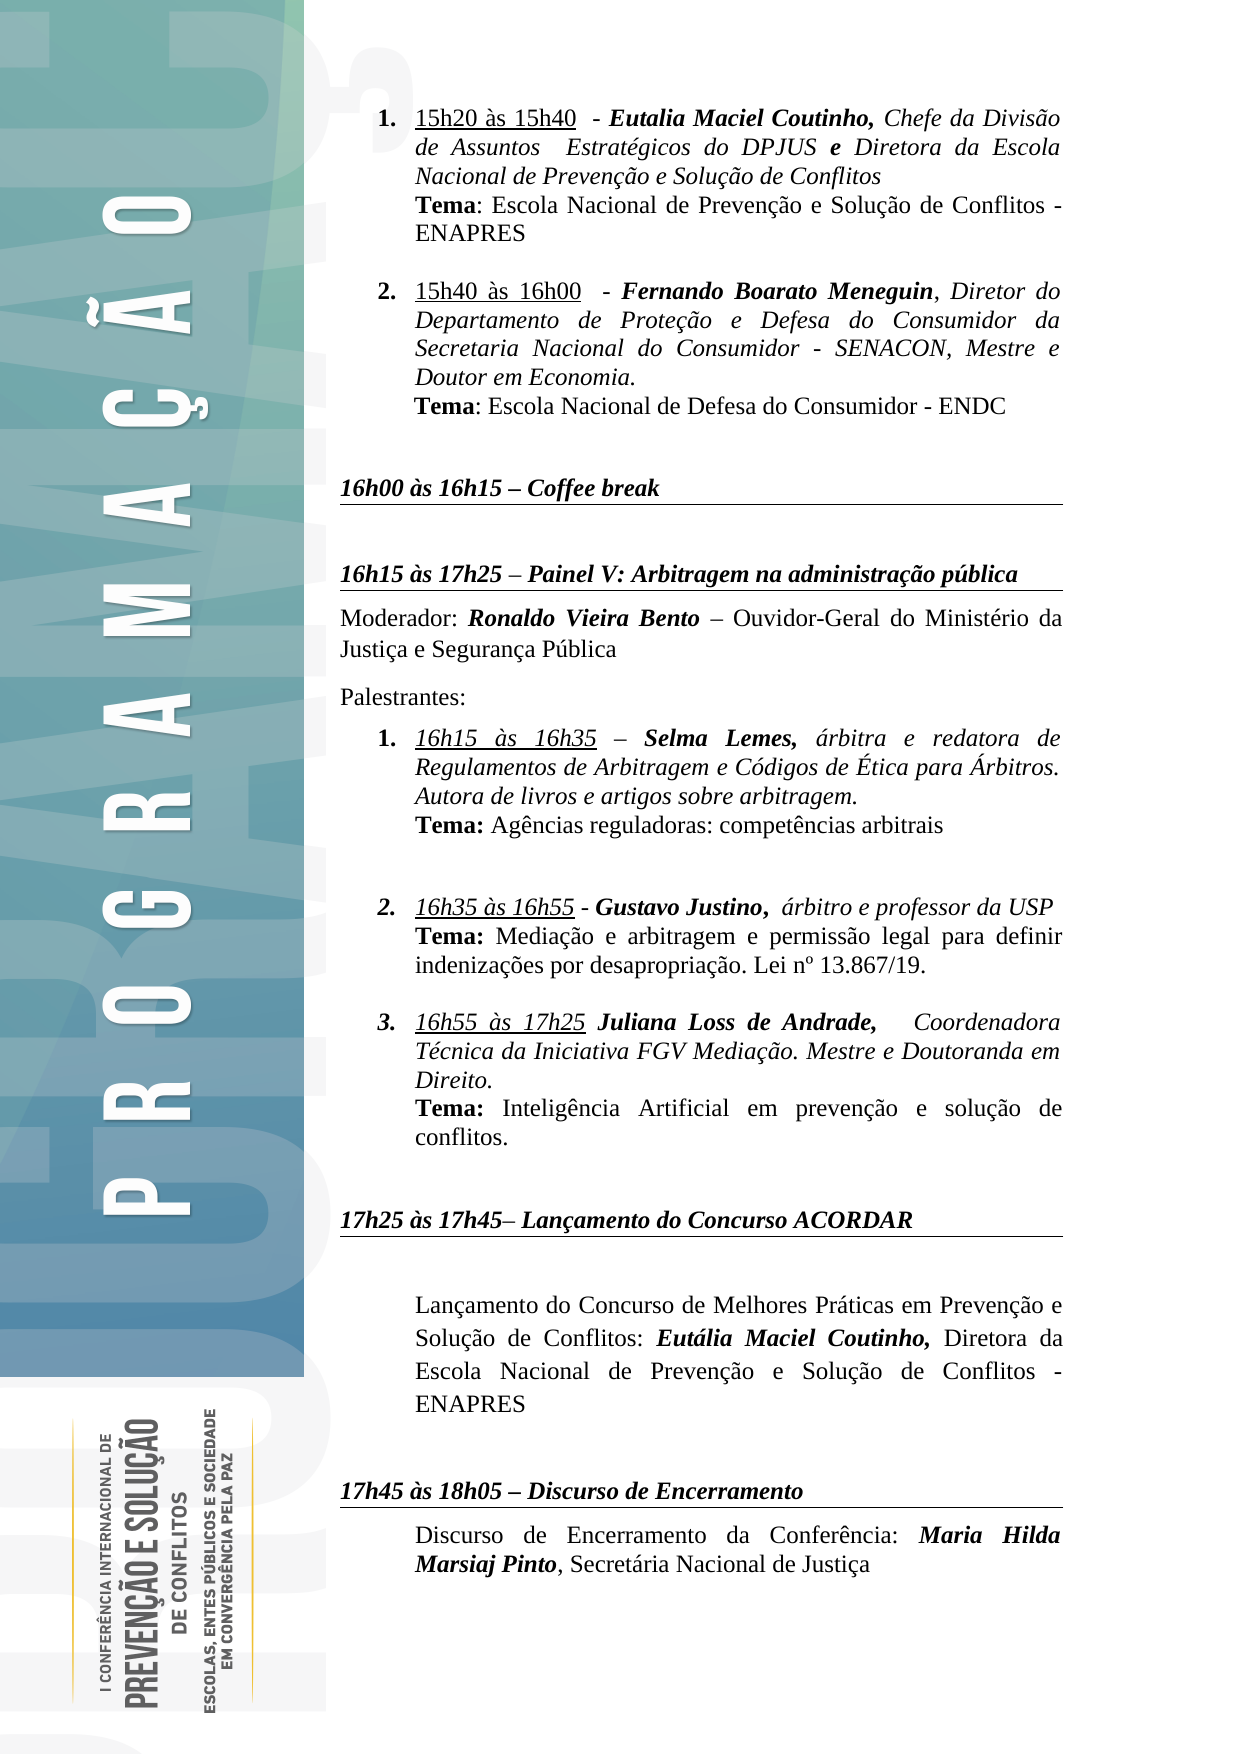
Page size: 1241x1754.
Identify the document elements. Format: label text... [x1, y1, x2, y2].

text Moderador: Ronaldo Vieira Bento – Ouvidor-Geral do Ministério da Justiça e Segurança Pública [340, 603, 1063, 663]
list Tema: Agências reguladoras: competências arbitrais [415, 810, 1063, 838]
text 17h25 às 17h45– Lançamento do Concurso ACORDAR [340, 1205, 1063, 1236]
list 16h55 às 17h25 Juliana Loss de Andrade, Coordenadora Técnica da Iniciativa FGV Mediação. Mestre e Doutoranda em Direito. [377, 1007, 1063, 1093]
text Palestrantes: [340, 682, 1063, 711]
list 15h40 às 16h00 - Fernando Boarato Meneguin, Diretor do Departamento de Proteção e Defesa do Consumidor da Secretaria Nacional do Consumidor - SENACON, Mestre e Doutor em Economia. [377, 276, 1063, 391]
list Discurso de Encerramento da Conferência: Maria Hilda Marsiaj Pinto, Secretária Nacional de Justiça [415, 1521, 1063, 1578]
text 16h15 às 17h25 – Painel V: Arbitragem na administração pública [340, 559, 1063, 590]
list Tema: Escola Nacional de Prevenção e Solução de Conflitos - ENAPRES [415, 190, 1063, 247]
text Tema: Escola Nacional de Defesa do Consumidor - ENDC [413, 391, 1063, 420]
text 16h00 às 16h15 – Coffee break [340, 473, 1063, 504]
list Lançamento do Concurso de Melhores Práticas em Prevenção e Solução de Conflitos: Eutália Maciel Coutinho, Diretora da Escola Nacional de Prevenção e Solução de Conflitos - ENAPRES [415, 1290, 1063, 1418]
list Tema: Mediação e arbitragem e permissão legal para definir indenizações por desapropriação. Lei nº 13.867/19. [415, 921, 1063, 978]
text 17h45 às 18h05 – Discurso de Encerramento [340, 1476, 1063, 1507]
list 15h20 às 15h40 - Eutalia Maciel Coutinho, Chefe da Divisão de Assuntos Estratégicos do DPJUS e Diretora da Escola Nacional de Prevenção e Solução de Conflitos [377, 103, 1063, 190]
list 16h35 às 16h55 - Gustavo Justino, árbitro e professor da USP [377, 892, 1063, 921]
list Tema: Inteligência Artificial em prevenção e solução de conflitos. [415, 1093, 1063, 1151]
list 16h15 às 16h35 – Selma Lemes, árbitra e redatora de Regulamentos de Arbitragem e Códigos de Ética para Árbitros. Autora de livros e artigos sobre arbitragem. [377, 723, 1063, 810]
picture [0, 0, 1241, 1754]
